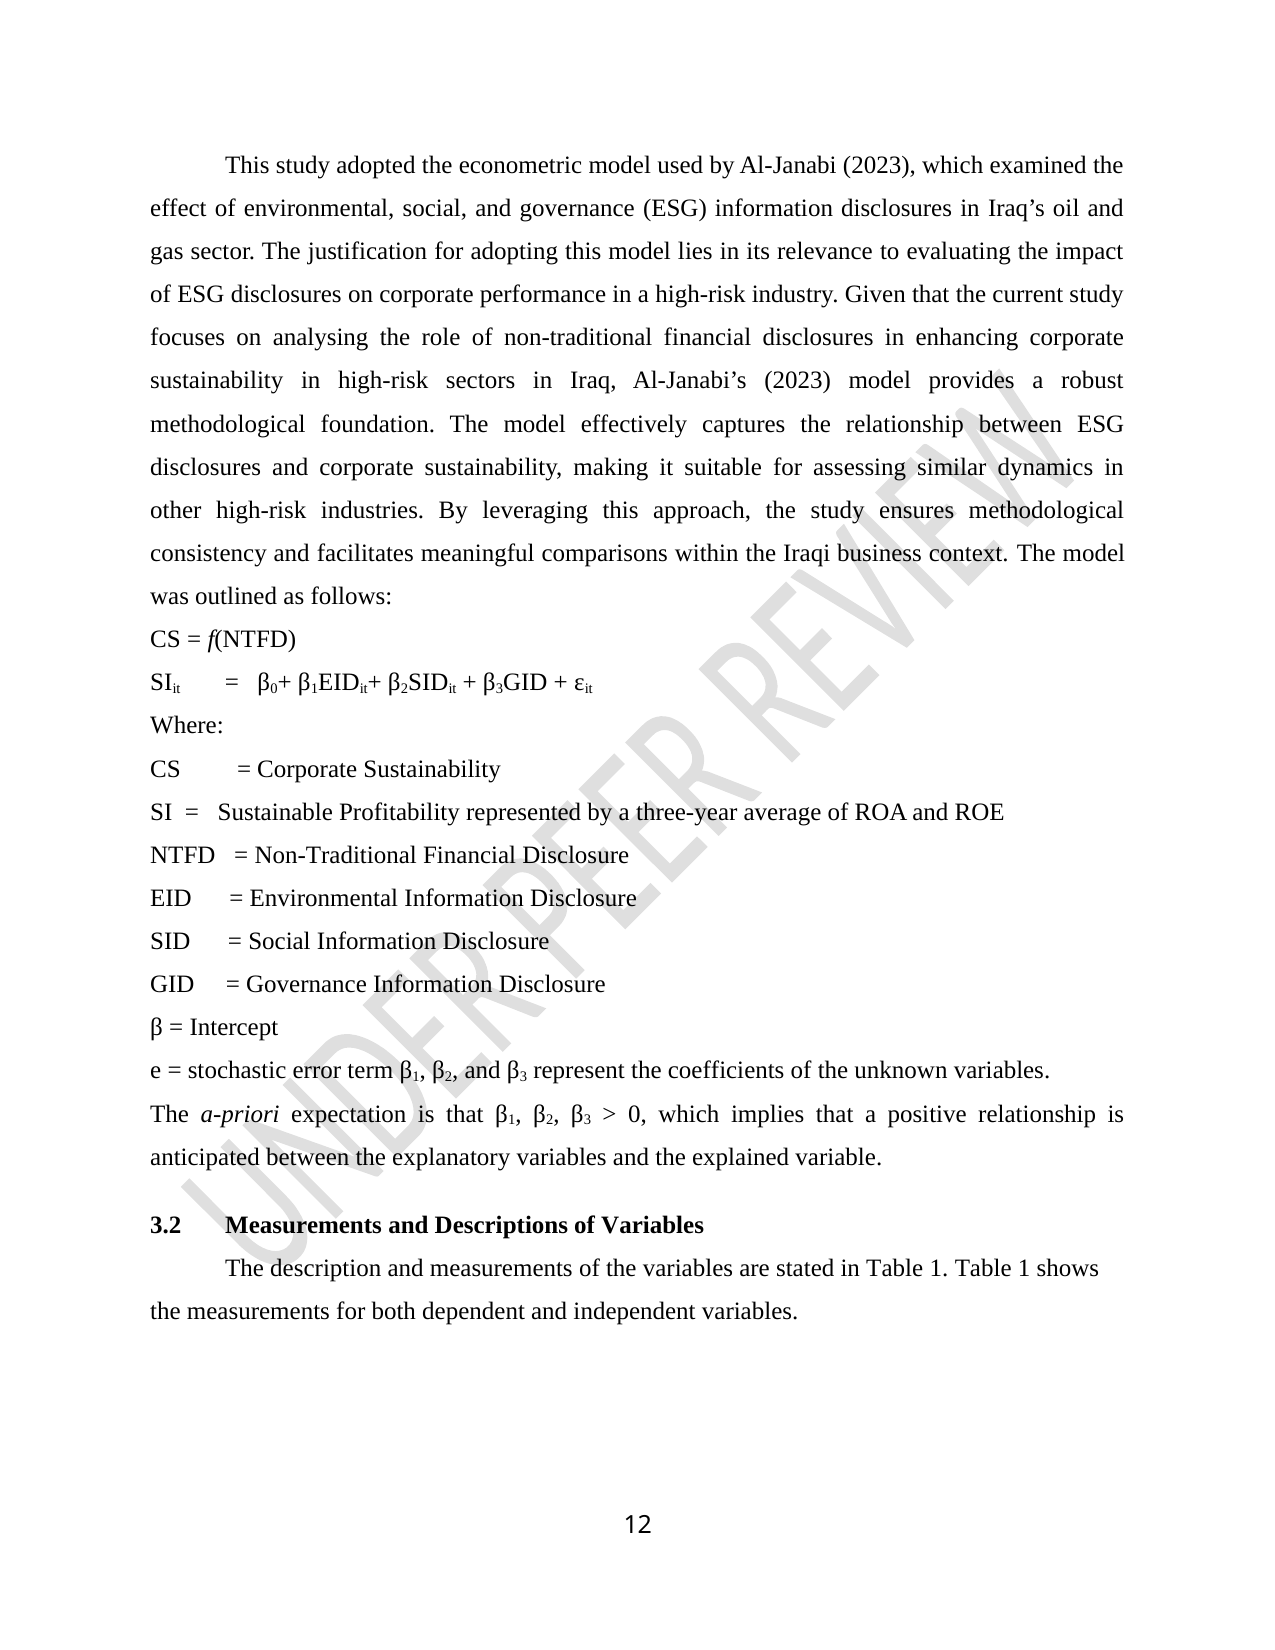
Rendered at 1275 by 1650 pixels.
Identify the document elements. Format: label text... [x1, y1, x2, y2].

text e = stochastic error term β1, β2, and β3 represent the coefficients of the unknown variables. [150, 1056, 1125, 1084]
text SID = Social Information Disclosure [150, 926, 1125, 955]
text NTFD = Non-Traditional Financial Disclosure [150, 840, 1125, 869]
text The a-priori expectation is that β1, β2, β3 > 0, which implies that a positive relationship is anticipated between the explanatory variables and the explained variable. [150, 1099, 1125, 1171]
text SI = Sustainable Profitability represented by a three-year average of ROA and ROE [150, 797, 1125, 826]
text SIit = β0+ β1EIDit+ β2SIDit + β3GID + εit [150, 667, 1125, 696]
text CS = Corporate Sustainability [150, 754, 1125, 782]
text The description and measurements of the variables are stated in Table 1. Table 1 shows the measurements for both dependent and independent variables. [150, 1253, 1125, 1325]
text β = Intercept [150, 1012, 1125, 1041]
text GID = Governance Information Disclosure [150, 969, 1125, 998]
text 3.2 Measurements and Descriptions of Variables [150, 1210, 1125, 1239]
text This study adopted the econometric model used by Al-Janabi (2023), which examined the effect of environmental, social, and governance (ESG) information disclosures in Iraq’s oil and gas sector. The justification for adopting this model lies in its relevance to evaluating the impact of ESG disclosures on corporate performance in a high-risk industry. Given that the current study focuses on analysing the role of non-traditional financial disclosures in enhancing corporate sustainability in high-risk sectors in Iraq, Al-Janabi’s (2023) model provides a robust methodological foundation. The model effectively captures the relationship between ESG disclosures and corporate sustainability, making it suitable for assessing similar dynamics in other high-risk industries. By leveraging this approach, the study ensures methodological consistency and facilitates meaningful comparisons within the Iraqi business context. The model was outlined as follows: [150, 150, 1125, 610]
text Where: [150, 711, 1125, 739]
text EID = Environmental Information Disclosure [150, 883, 1125, 912]
text CS = f(NTFD) [150, 624, 1125, 653]
